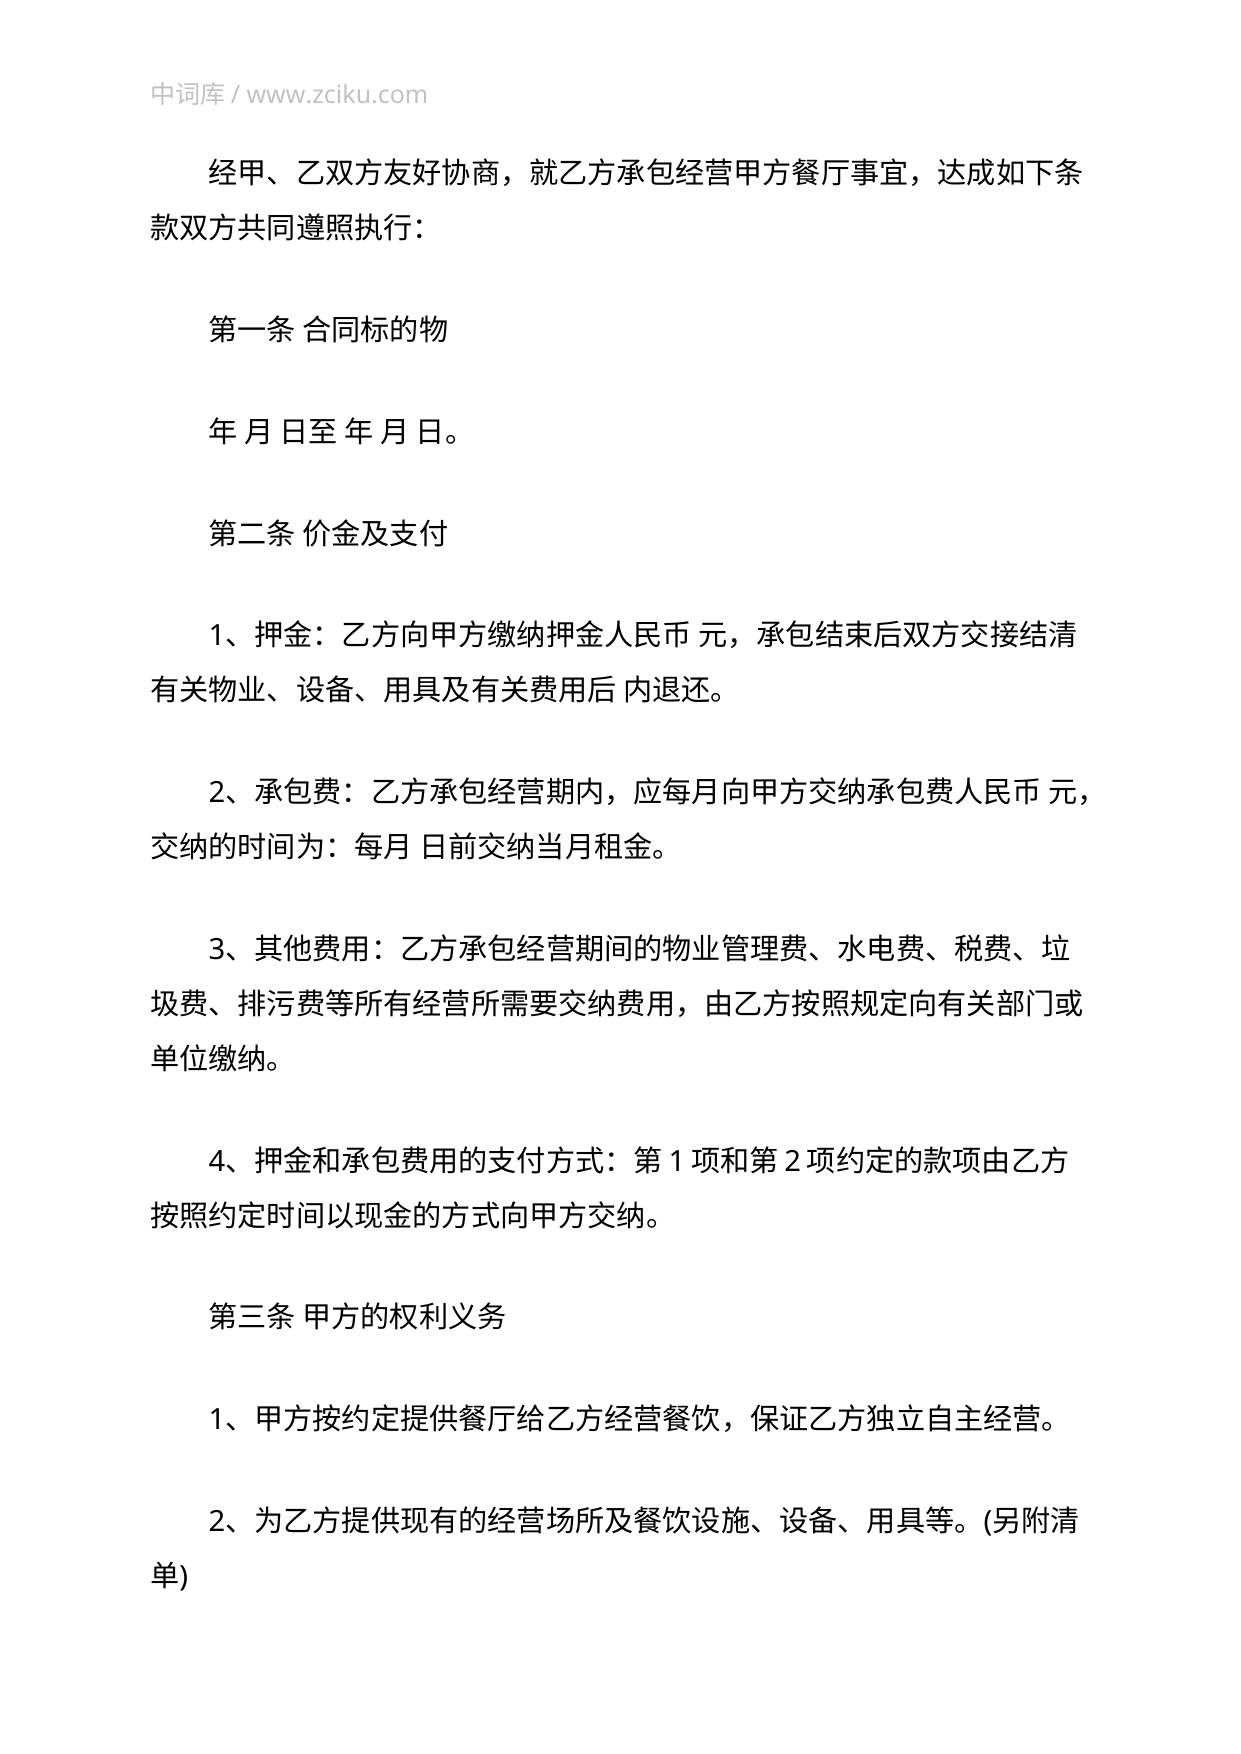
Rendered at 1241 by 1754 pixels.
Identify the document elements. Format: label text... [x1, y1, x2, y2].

text 第三条 甲方的权利义务 [150, 1294, 1090, 1336]
text 第二条 价金及支付 [150, 510, 1090, 552]
text 3、其他费用：乙方承包经营期间的物业管理费、水电费、税费、垃圾费、排污费等所有经营所需要交纳费用，由乙方按照规定向有关部门或单位缴纳。 [150, 926, 1090, 1078]
text 2、承包费：乙方承包经营期内，应每月向甲方交纳承包费人民币 元，交纳的时间为：每月 日前交纳当月租金。 [150, 769, 1090, 866]
text 年 月 日至 年 月 日。 [150, 408, 1090, 451]
text 经甲、乙双方友好协商，就乙方承包经营甲方餐厅事宜，达成如下条款双方共同遵照执行： [150, 150, 1090, 247]
text 第一条 合同标的物 [150, 307, 1090, 349]
text 1、押金：乙方向甲方缴纳押金人民币 元，承包结束后双方交接结清有关物业、设备、用具及有关费用后 内退还。 [150, 612, 1090, 709]
text 1、甲方按约定提供餐厅给乙方经营餐饮，保证乙方独立自主经营。 [150, 1396, 1090, 1438]
text 4、押金和承包费用的支付方式：第1项和第2项约定的款项由乙方按照约定时间以现金的方式向甲方交纳。 [150, 1137, 1090, 1234]
text 2、为乙方提供现有的经营场所及餐饮设施、设备、用具等。(另附清单) [150, 1498, 1090, 1595]
